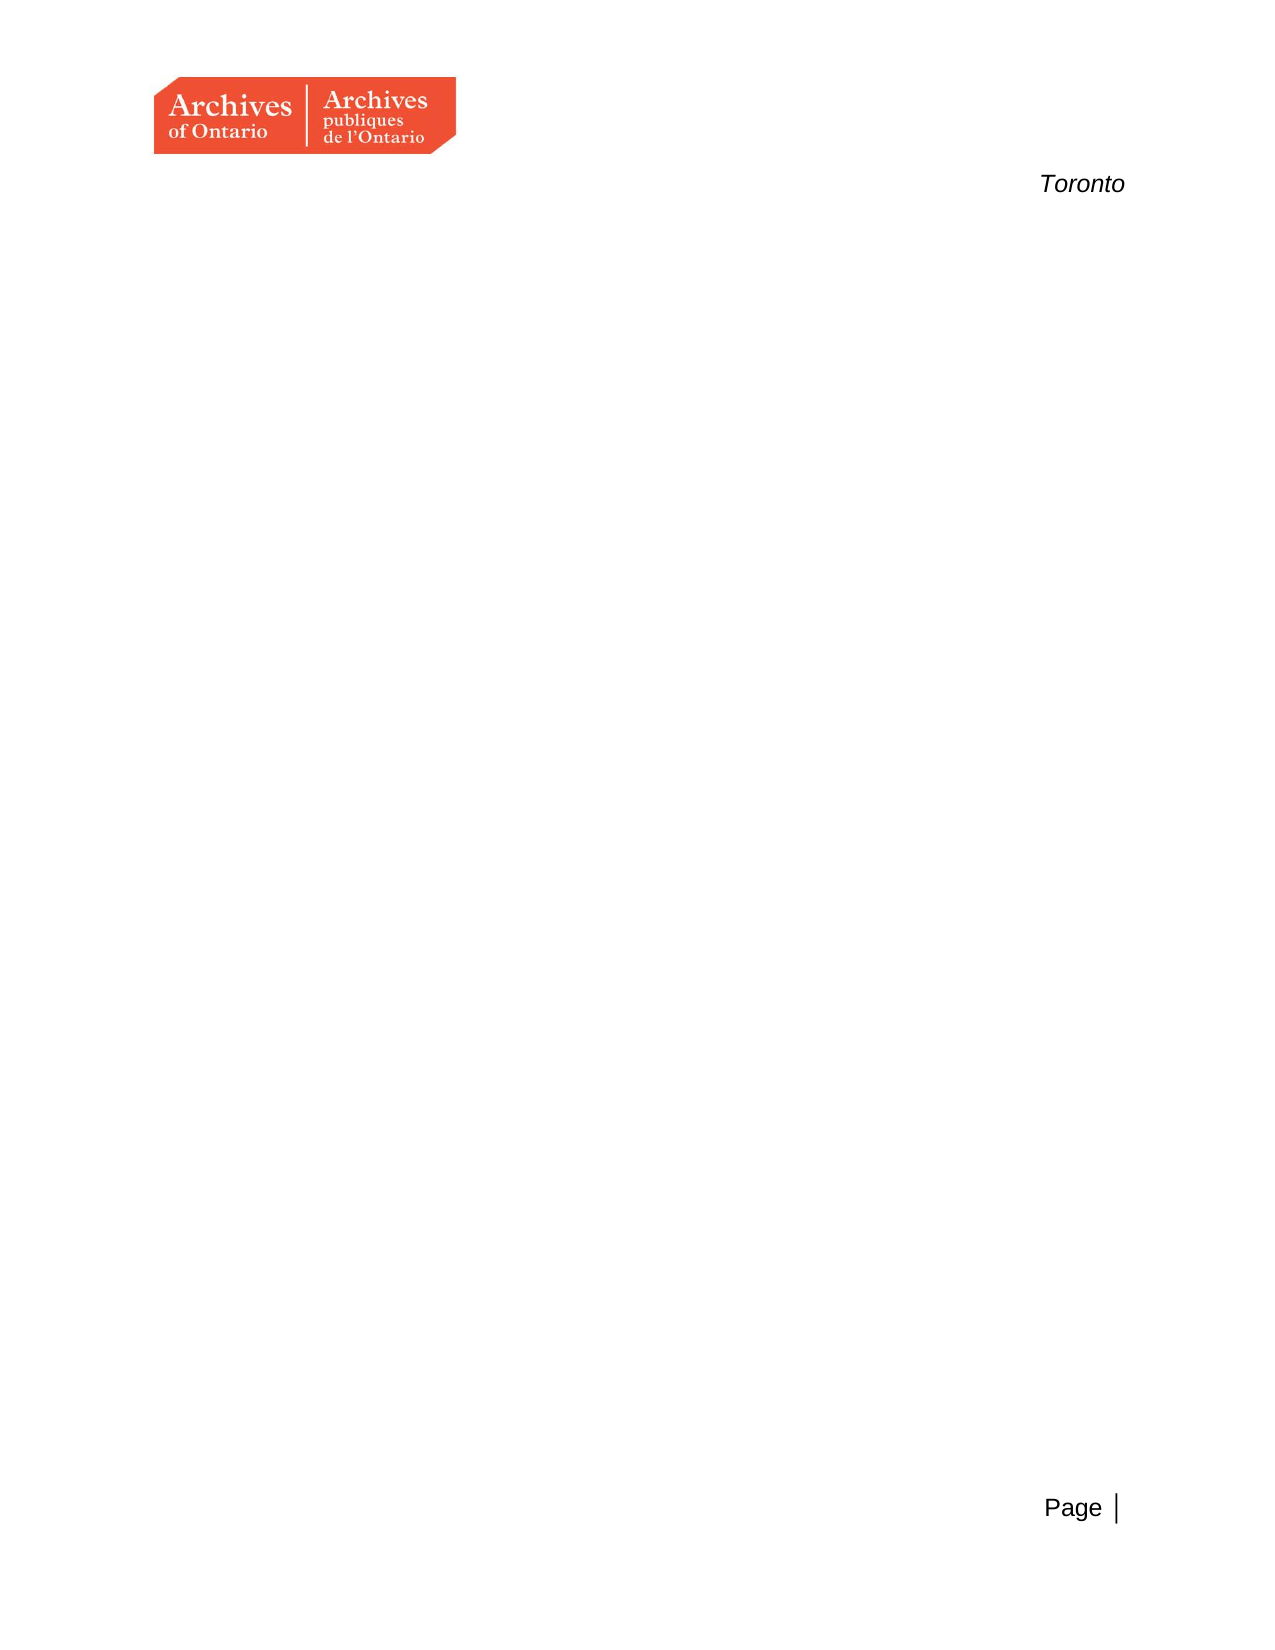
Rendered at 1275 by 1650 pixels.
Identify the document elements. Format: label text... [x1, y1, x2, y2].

picture [150, 75, 459, 157]
text Toronto [150, 169, 1125, 198]
